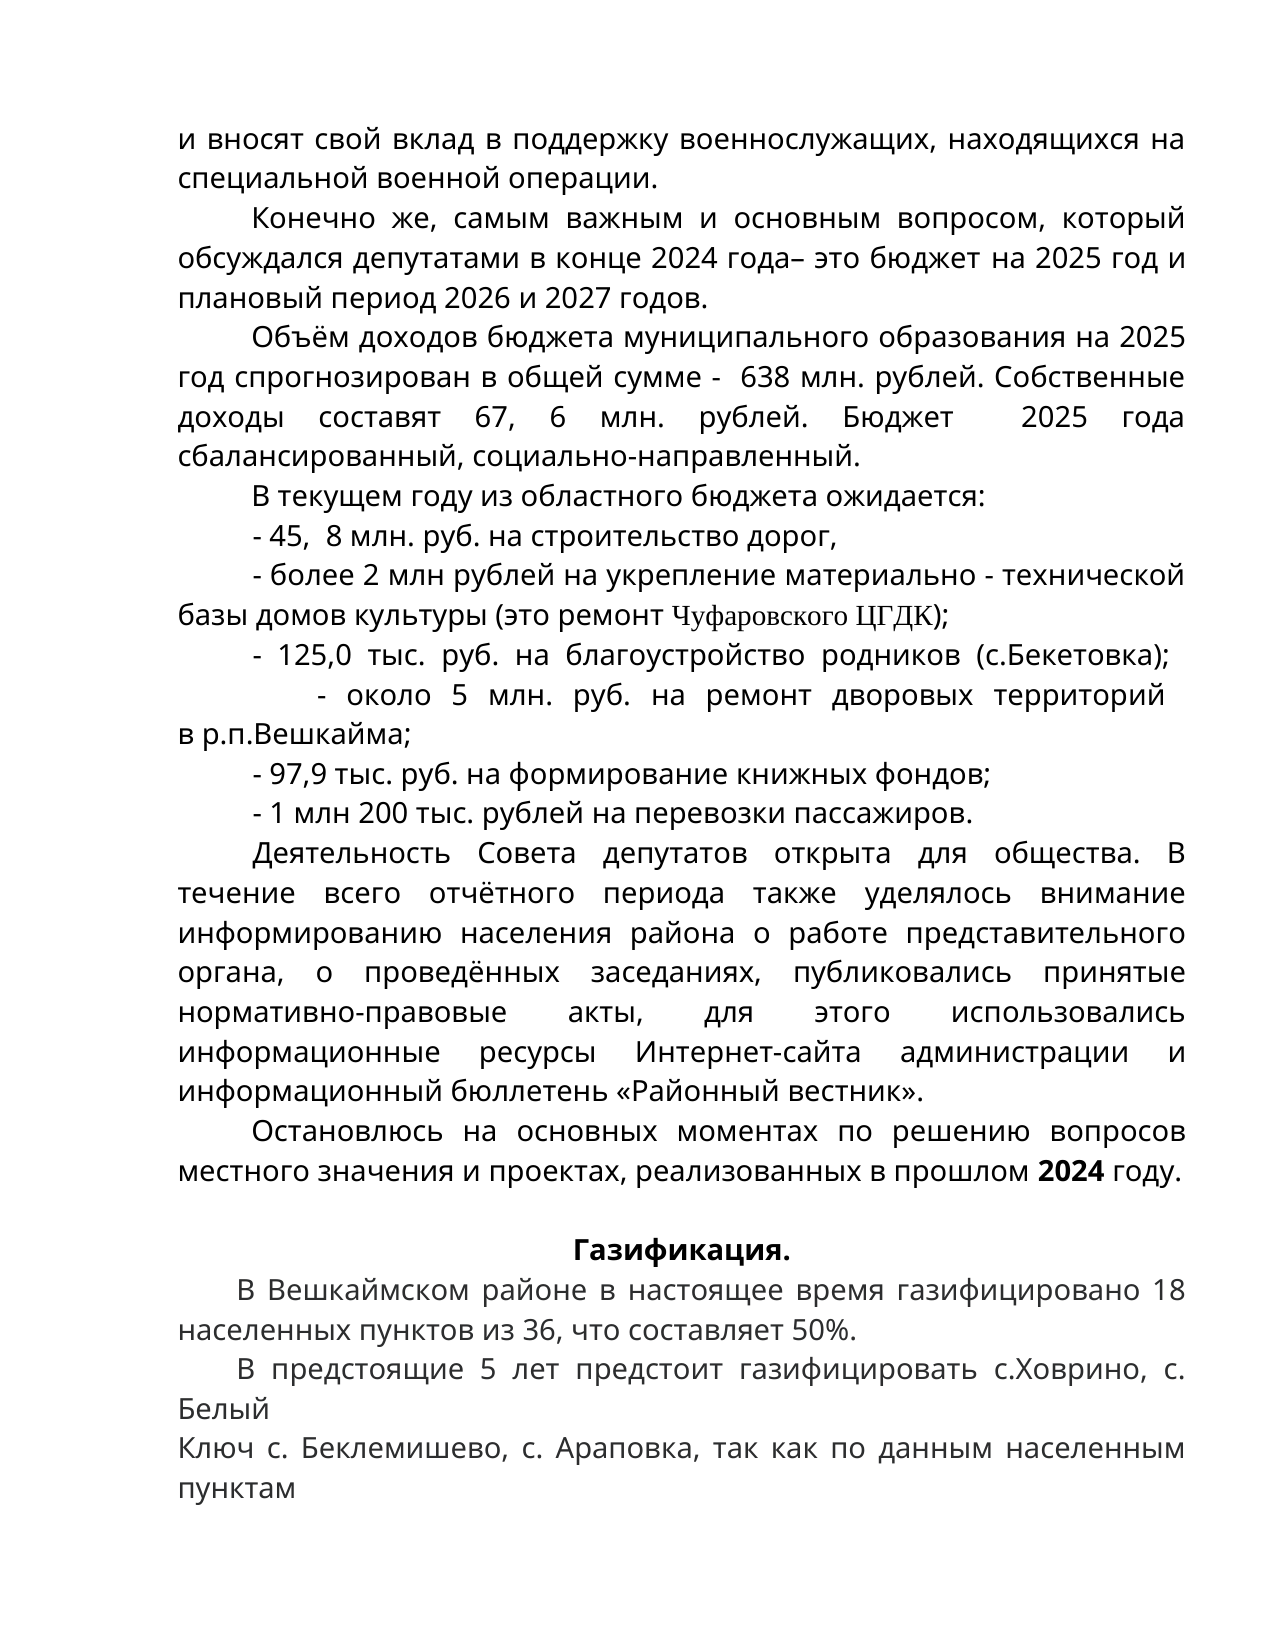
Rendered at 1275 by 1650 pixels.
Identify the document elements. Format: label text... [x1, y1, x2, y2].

text В Вешкаймском районе в настоящее время газифицировано 18 населенных пунктов из 36, что составляет 50%. [177, 1269, 1186, 1348]
text В текущем году из областного бюджета ожидается: [177, 475, 1186, 515]
text - более 2 млн рублей на укрепление материально - технической базы домов культуры (это ремонт Чуфаровского ЦГДК); [177, 555, 1186, 634]
text - 125,0 тыс. руб. на благоустройство родников (с.Бекетовка); - около 5 млн. руб. на ремонт дворовых территорий в р.п.Вешкайма; [177, 634, 1186, 753]
text Деятельность Совета депутатов открыта для общества. В течение всего отчётного периода также уделялось внимание информированию населения района о работе представительного органа, о проведённых заседаниях, публиковались принятые нормативно-правовые акты, для этого использовались информационные ресурсы Интернет-сайта администрации и информационный бюллетень «Районный вестник». [177, 832, 1186, 1110]
text - 1 млн 200 тыс. рублей на перевозки пассажиров. [177, 793, 1186, 832]
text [177, 118, 1186, 197]
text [177, 1348, 1186, 1507]
text - 97,9 тыс. руб. на формирование книжных фондов; [177, 753, 1186, 793]
text Остановлюсь на основных моментах по решению вопросов местного значения и проектах, реализованных в прошлом 2024 году. [177, 1110, 1186, 1190]
list Газификация. [177, 1229, 1186, 1269]
text Конечно же, самым важным и основным вопросом, который обсуждался депутатами в конце 2024 года– это бюджет на 2025 год и плановый период 2026 и 2027 годов. [177, 197, 1186, 317]
text Объём доходов бюджета муниципального образования на 2025 год спрогнозирован в общей сумме - 638 млн. рублей. Собственные доходы составят 67, 6 млн. рублей. Бюджет 2025 года сбалансированный, социально-направленный. [177, 317, 1186, 475]
text - 45, 8 млн. руб. на строительство дорог, [177, 515, 1186, 555]
